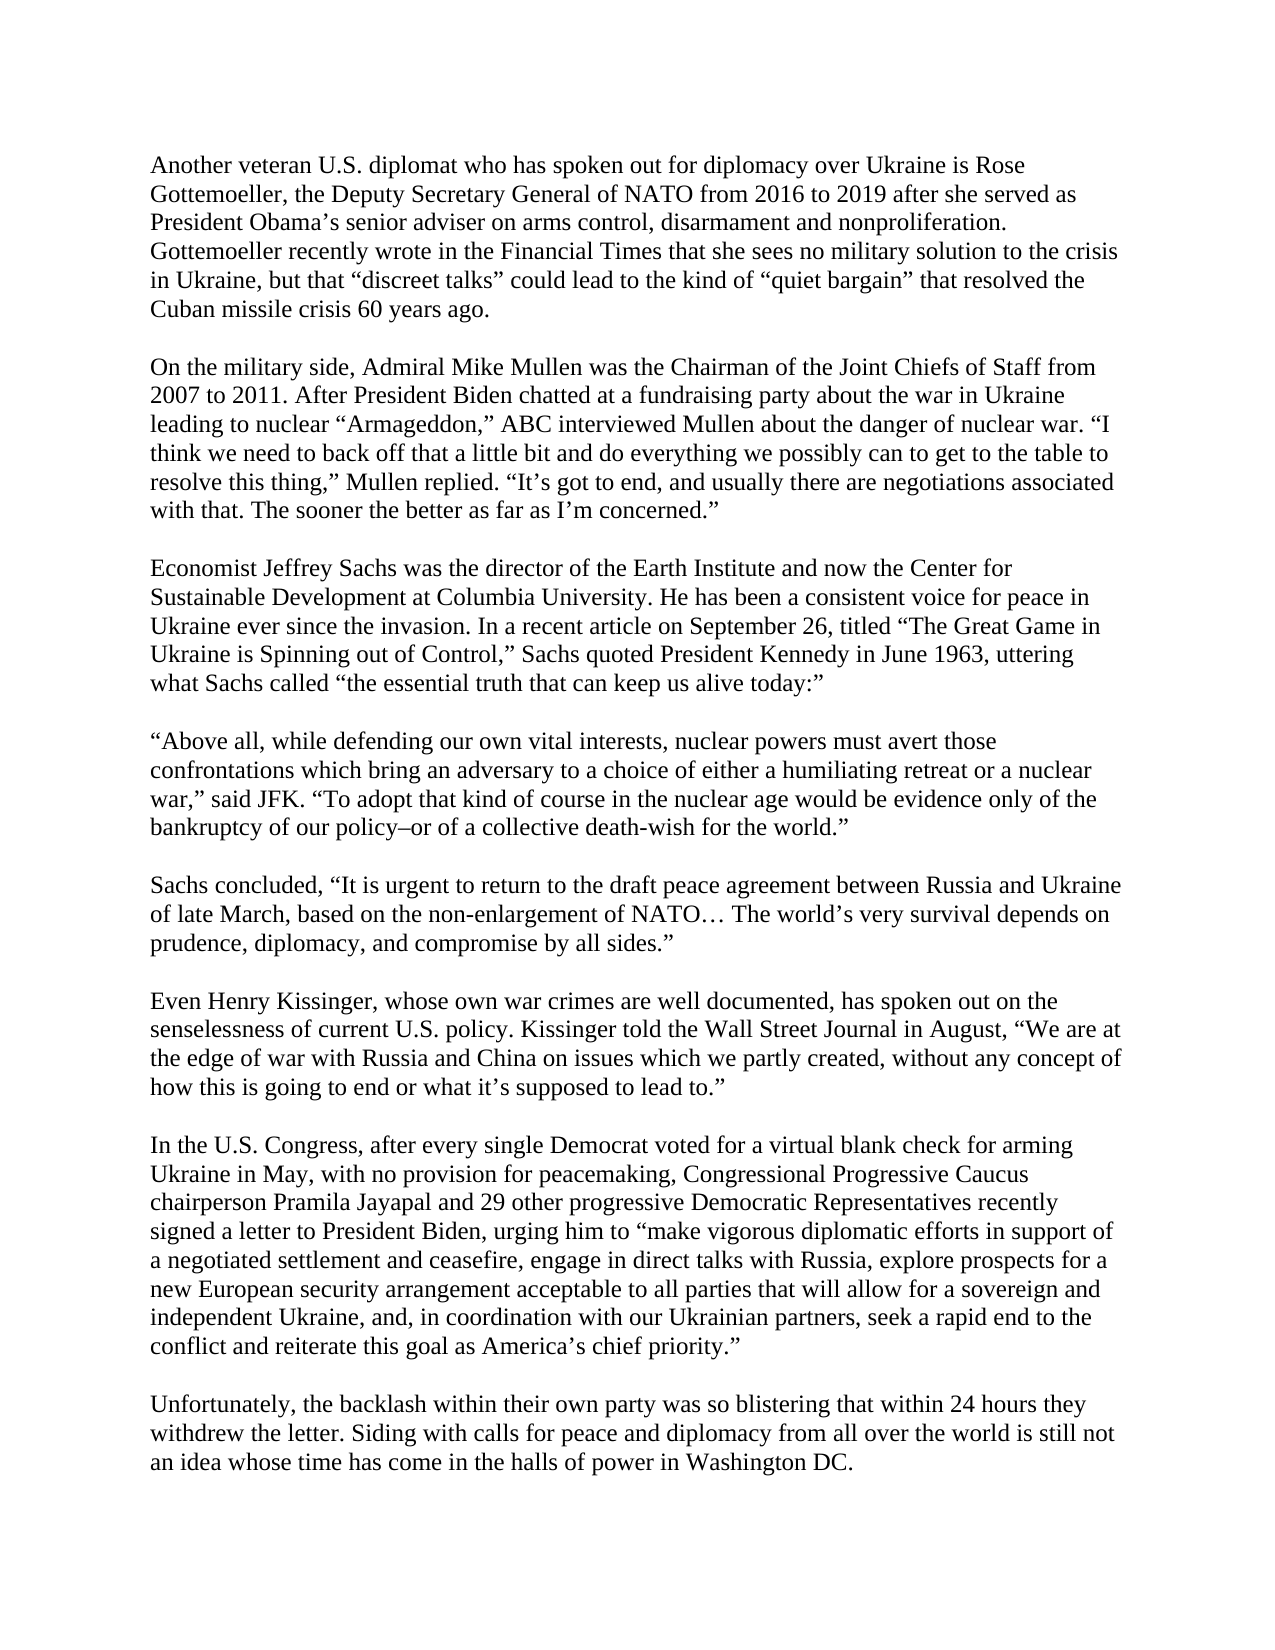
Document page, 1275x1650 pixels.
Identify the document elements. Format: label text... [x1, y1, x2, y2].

text “Above all, while defending our own vital interests, nuclear powers must avert those confrontations which bring an adversary to a choice of either a humiliating retreat or a nuclear war,” said JFK. “To adopt that kind of course in the nuclear age would be evidence only of the bankruptcy of our policy–or of a collective death-wish for the world.” [150, 726, 1125, 841]
text Sachs concluded, “It is urgent to return to the draft peace agreement between Russia and Ukraine of late March, based on the non-enlargement of NATO… The world’s very survival depends on prudence, diplomacy, and compromise by all sides.” [150, 870, 1125, 957]
text Even Henry Kissinger, whose own war crimes are well documented, has spoken out on the senselessness of current U.S. policy. Kissinger told the Wall Street Journal in August, “We are at the edge of war with Russia and China on issues which we partly created, without any concept of how this is going to end or what it’s supposed to lead to.” [150, 986, 1125, 1101]
text In the U.S. Congress, after every single Democrat voted for a virtual blank check for arming Ukraine in May, with no provision for peacemaking, Congressional Progressive Caucus chairperson Pramila Jayapal and 29 other progressive Democratic Representatives recently signed a letter to President Biden, urging him to “make vigorous diplomatic efforts in support of a negotiated settlement and ceasefire, engage in direct talks with Russia, explore prospects for a new European security arrangement acceptable to all parties that will allow for a sovereign and independent Ukraine, and, in coordination with our Ukrainian partners, seek a rapid end to the conflict and reiterate this goal as America’s chief priority.” [150, 1130, 1125, 1360]
text Another veteran U.S. diplomat who has spoken out for diplomacy over Ukraine is Rose Gottemoeller, the Deputy Secretary General of NATO from 2016 to 2019 after she served as President Obama’s senior adviser on arms control, disarmament and nonproliferation. Gottemoeller recently wrote in the Financial Times that she sees no military solution to the crisis in Ukraine, but that “discreet talks” could lead to the kind of “quiet bargain” that resolved the Cuban missile crisis 60 years ago. [150, 150, 1125, 322]
text Economist Jeffrey Sachs was the director of the Earth Institute and now the Center for Sustainable Development at Columbia University. He has been a consistent voice for peace in Ukraine ever since the invasion. In a recent article on September 26, titled “The Great Game in Ukraine is Spinning out of Control,” Sachs quoted President Kennedy in June 1963, uttering what Sachs called “the essential truth that can keep us alive today:” [150, 553, 1125, 697]
text Unfortunately, the backlash within their own party was so blistering that within 24 hours they withdrew the letter. Siding with calls for peace and diplomacy from all over the world is still not an idea whose time has come in the halls of power in Washington DC. [150, 1389, 1125, 1475]
text On the military side, Admiral Mike Mullen was the Chairman of the Joint Chiefs of Staff from 2007 to 2011. After President Biden chatted at a fundraising party about the war in Ukraine leading to nuclear “Armageddon,” ABC interviewed Mullen about the danger of nuclear war. “I think we need to back off that a little bit and do everything we possibly can to get to the table to resolve this thing,” Mullen replied. “It’s got to end, and usually there are negotiations associated with that. The sooner the better as far as I’m concerned.” [150, 352, 1125, 524]
